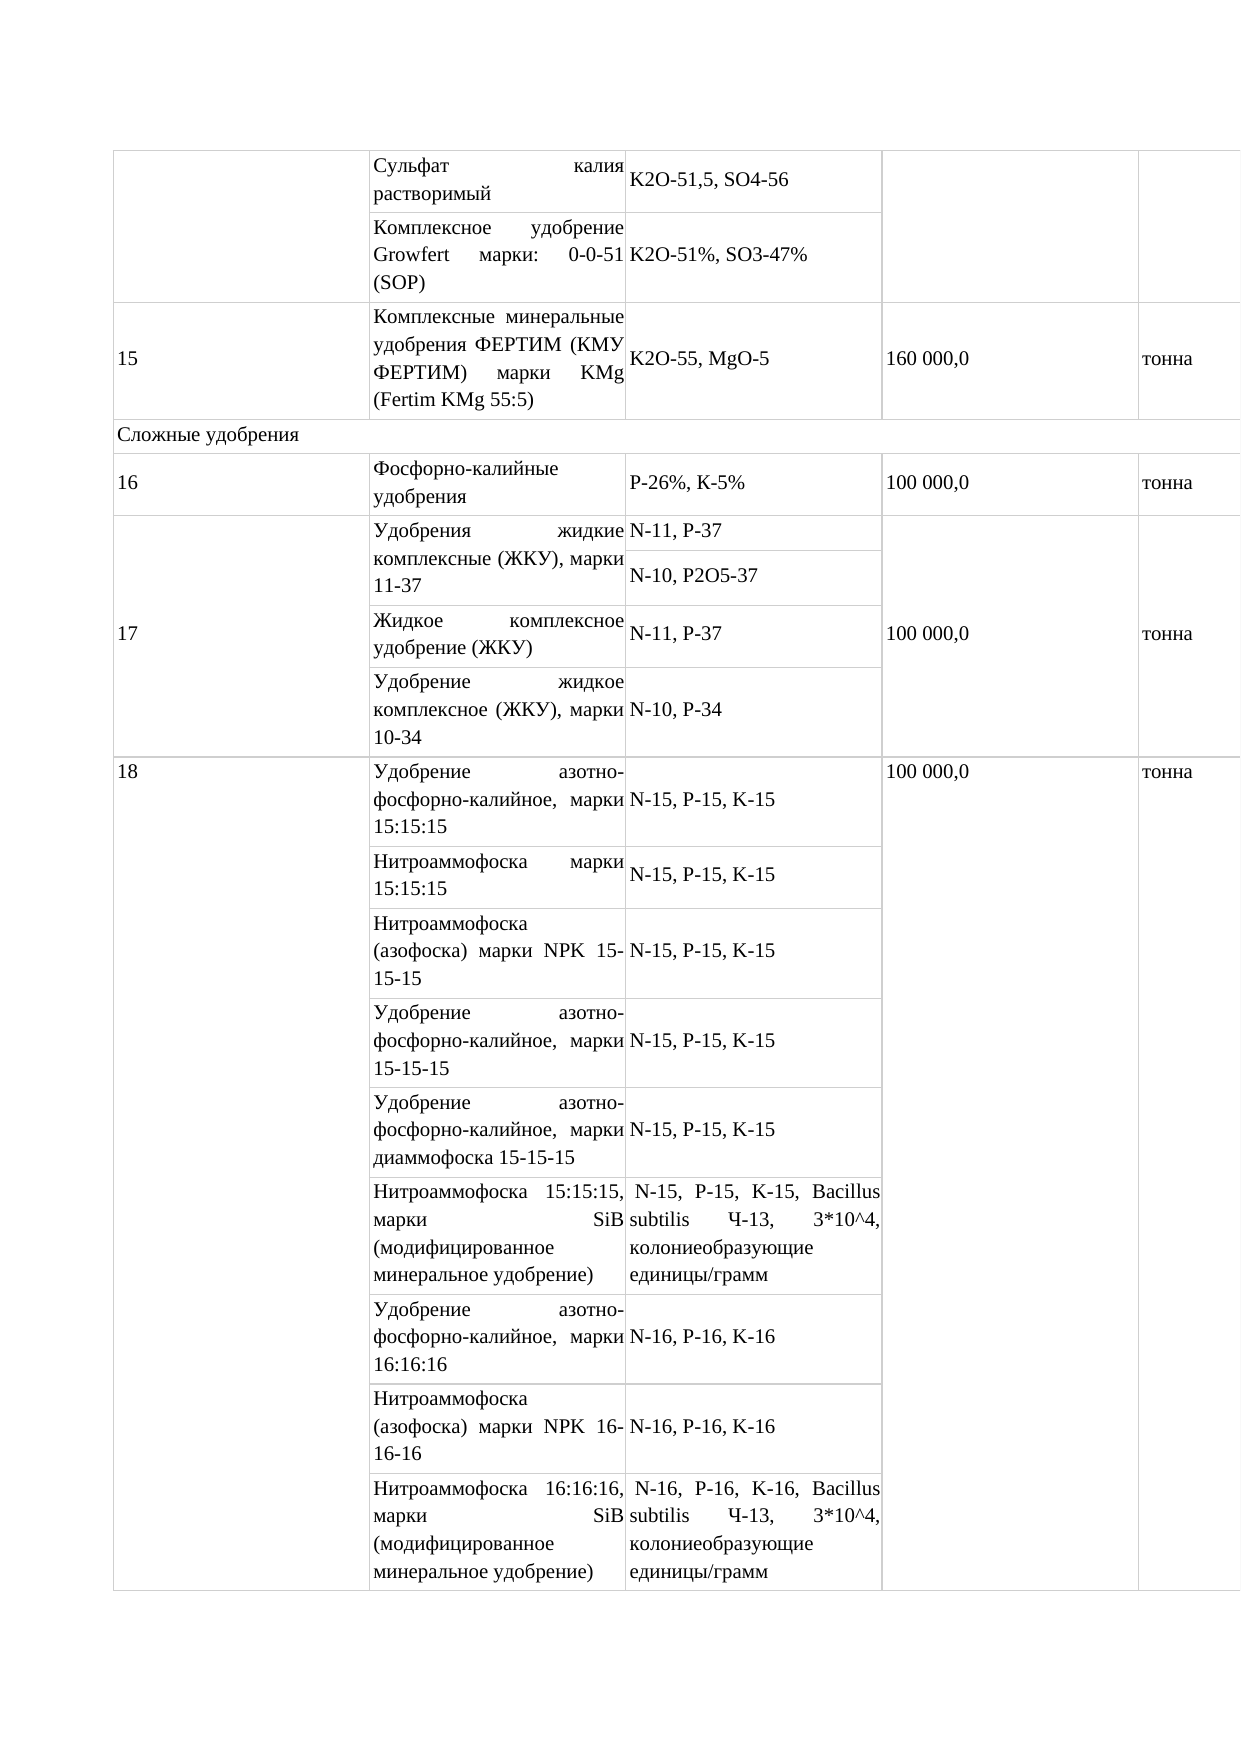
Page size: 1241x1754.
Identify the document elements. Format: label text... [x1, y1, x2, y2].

table_cell N-10, P2О5-37 [626, 551, 881, 605]
table_cell Удобрение азотно-фосфорно-калийное, марки 16:16:16 [370, 1295, 625, 1383]
table_cell 100 000,0 [883, 516, 1138, 756]
table_cell Удобрение азотно-фосфорно-калийное, марки 15:15:15 [370, 758, 625, 846]
table_cell N-16, P-16, K-16 [626, 1385, 881, 1473]
table_cell Нитроаммофоска (азофоска) марки NPK 16-16-16 [370, 1385, 625, 1473]
table_cell Удобрение жидкое комплексное (ЖКУ), марки 10-34 [370, 668, 625, 756]
table_cell 15 [114, 303, 369, 419]
table_cell 100 000,0 [883, 454, 1138, 515]
table_cell Нитроаммофоска 16:16:16, марки SiB (модифицированное минеральное удобрение) [370, 1474, 625, 1590]
table_cell Нитроаммофоска (азофоска) марки NPK 15-15-15 [370, 909, 625, 997]
table_cell N-11, Р-37 [626, 606, 881, 667]
table_cell N-15, P-15, K-15 [626, 1088, 881, 1177]
table_cell Удобрение азотно-фосфорно-калийное, марки диаммофоска 15-15-15 [370, 1088, 625, 1177]
table_cell Фосфорно-калийные удобрения [370, 454, 625, 515]
table_cell тонна [1139, 516, 1240, 756]
table_cell Удобрение азотно-фосфорно-калийное, марки 15-15-15 [370, 999, 625, 1087]
table_cell Р-26%, К-5% [626, 454, 881, 515]
table_cell Нитроаммофоска 15:15:15, марки SiB (модифицированное минеральное удобрение) [370, 1178, 625, 1294]
table_cell Жидкое комплексное удобрение (ЖКУ) [370, 606, 625, 667]
table_cell Удобрения жидкие комплексные (ЖКУ), марки 11-37 [370, 516, 625, 605]
table_cell K2O-51%, SO3-47% [626, 213, 881, 302]
table_cell N-15, P-15, K-15 [626, 999, 881, 1087]
table_cell Сульфат калия растворимый [370, 151, 625, 212]
table_cell N-15, P-15, K-15 [626, 758, 881, 846]
table_cell 160 000,0 [883, 303, 1138, 419]
table_cell N-15, P-15, K-15, Bacillus subtilis Ч-13, 3*10^4, колониеобразующие единицы/грамм [626, 1178, 881, 1294]
table_cell K2O-55, MgO-5 [626, 303, 881, 419]
table_cell 18 [114, 758, 369, 1590]
table_cell тонна [1139, 454, 1240, 515]
table_cell K2O-51,5, SO4-56 [626, 151, 881, 212]
table_cell 100 000,0 [883, 758, 1138, 1590]
table_cell 17 [114, 516, 369, 756]
table_cell 16 [114, 454, 369, 515]
table_cell N-16, P-16, K-16 [626, 1295, 881, 1383]
table_cell N-11, Р-37 [626, 516, 881, 549]
table_cell тонна [1139, 758, 1240, 1590]
table_cell Сложные удобрения [114, 420, 1240, 453]
table_cell Комплексные минеральные удобрения ФЕРТИМ (КМУ ФЕРТИМ) марки KMg (Fertim KMg 55:5) [370, 303, 625, 419]
table_cell тонна [1139, 303, 1240, 419]
table_cell Нитроаммофоска марки 15:15:15 [370, 847, 625, 908]
table_cell N-16, P-16, K-16, Bacillus subtilis Ч-13, 3*10^4, колониеобразующие единицы/грамм [626, 1474, 881, 1590]
table_cell N-10, Р-34 [626, 668, 881, 756]
table_cell N-15, P-15, K-15 [626, 909, 881, 997]
table_cell N-15, P-15, K-15 [626, 847, 881, 908]
table_cell Комплексное удобрение Growfert марки: 0-0-51 (SOP) [370, 213, 625, 302]
